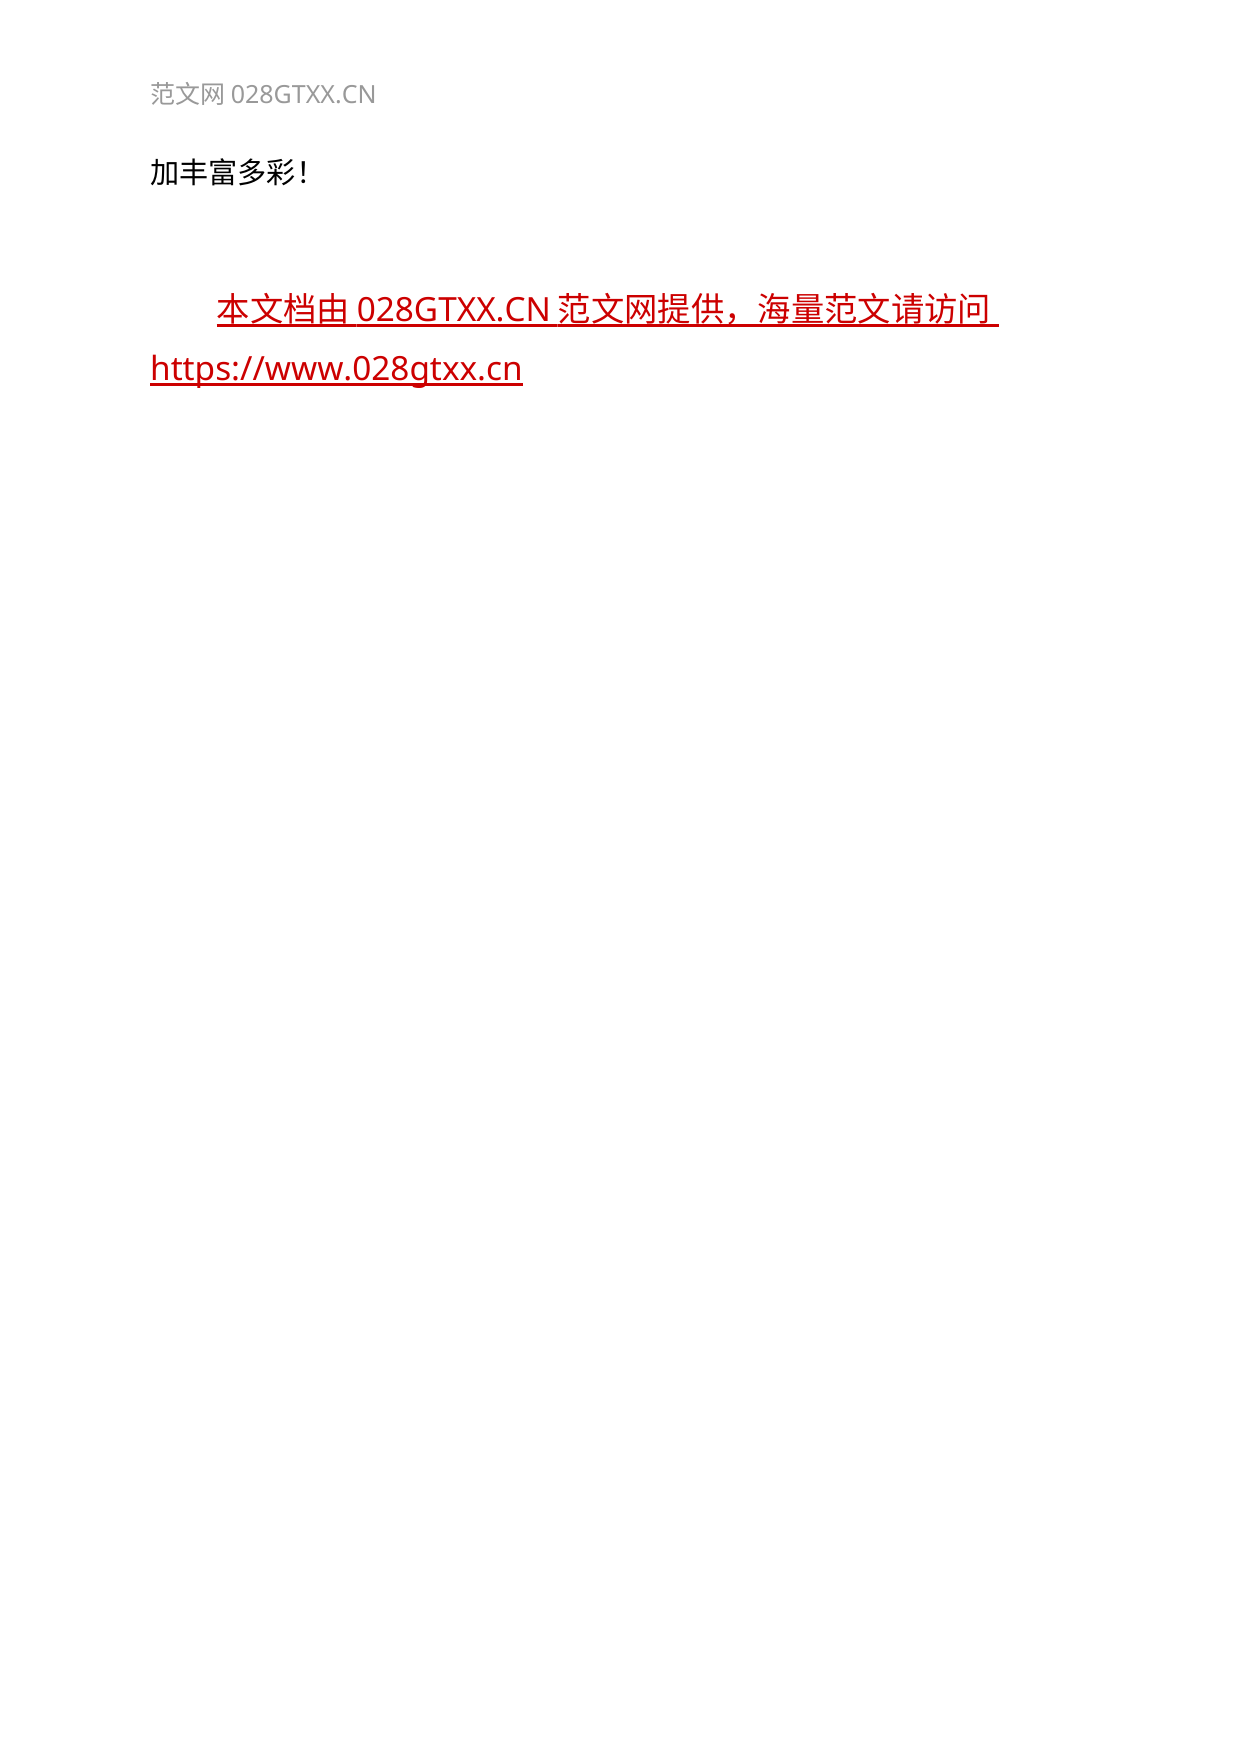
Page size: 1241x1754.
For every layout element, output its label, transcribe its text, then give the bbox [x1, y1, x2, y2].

text 本文档由028GTXX.CN范文网提供，海量范文请访问 https://www.028gtxx.cn [150, 283, 1090, 390]
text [150, 150, 1090, 192]
